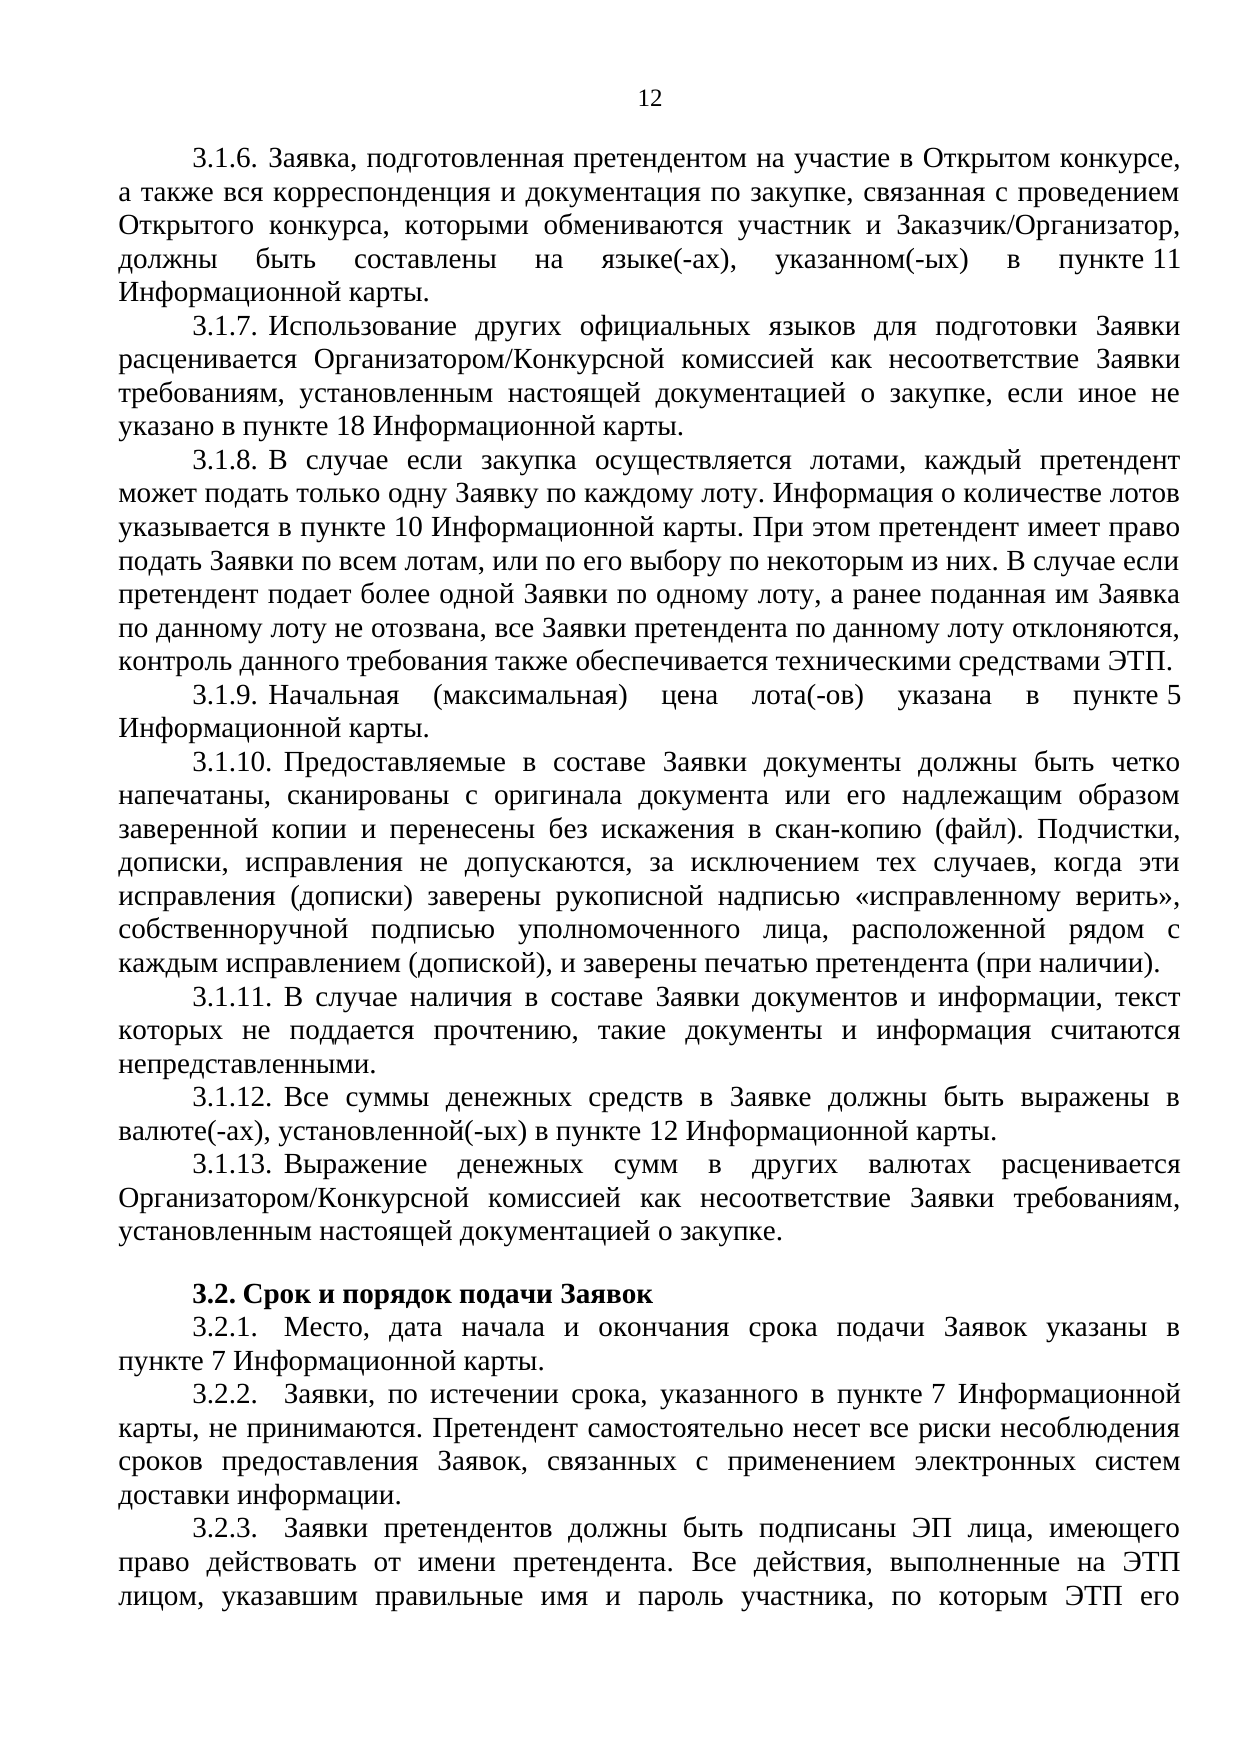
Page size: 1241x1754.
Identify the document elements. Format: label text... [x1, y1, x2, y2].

list Предоставляемые в составе Заявки документы должны быть четко напечатаны, сканированы с оригинала документа или его надлежащим образом заверенной копии и перенесены без искажения в скан-копию (файл). Подчистки, дописки, исправления не допускаются, за исключением тех случаев, когда эти исправления (дописки) заверены рукописной надписью «исправленному верить», собственноручной подписью уполномоченного лица, расположенной рядом с каждым исправлением (допиской), и заверены печатью претендента (при наличии). [118, 744, 1181, 979]
list Начальная (максимальная) цена лота(-ов) указана в пункте 5 Информационной карты. [118, 677, 1181, 744]
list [118, 1511, 1181, 1611]
list Заявки, по истечении срока, указанного в пункте 7 Информационной карты, не принимаются. Претендент самостоятельно несет все риски несоблюдения сроков предоставления Заявок, связанных с применением электронных систем доставки информации. [118, 1376, 1181, 1511]
list В случае если закупка осуществляется лотами, каждый претендент может подать только одну Заявку по каждому лоту. Информация о количестве лотов указывается в пункте 10 Информационной карты. При этом претендент имеет право подать Заявки по всем лотам, или по его выбору по некоторым из них. В случае если претендент подает более одной Заявки по одному лоту, а ранее поданная им Заявка по данному лоту не отозвана, все Заявки претендента по данному лоту отклоняются, контроль данного требования также обеспечивается техническими средствами ЭТП. [118, 442, 1181, 677]
list Срок и порядок подачи Заявок [118, 1276, 1181, 1309]
list Использование других официальных языков для подготовки Заявки расценивается Организатором/Конкурсной комиссией как несоответствие Заявки требованиям, установленным настоящей документацией о закупке, если иное не указано в пункте 18 Информационной карты. [118, 308, 1181, 442]
list Выражение денежных сумм в других валютах расценивается Организатором/Конкурсной комиссией как несоответствие Заявки требованиям, установленным настоящей документацией о закупке. [118, 1146, 1181, 1247]
list Заявка, подготовленная претендентом на участие в Открытом конкурсе, а также вся корреспонденция и документация по закупке, связанная с проведением Открытого конкурса, которыми обмениваются участник и Заказчик/Организатор, должны быть составлены на языке(-ах), указанном(-ых) в пункте 11 Информационной карты. [118, 140, 1181, 308]
list В случае наличия в составе Заявки документов и информации, текст которых не поддается прочтению, такие документы и информация считаются непредставленными. [118, 979, 1181, 1079]
list Все суммы денежных средств в Заявке должны быть выражены в валюте(-ах), установленной(-ых) в пункте 12 Информационной карты. [118, 1079, 1181, 1146]
list Место, дата начала и окончания срока подачи Заявок указаны в пункте 7 Информационной карты. [118, 1309, 1181, 1376]
